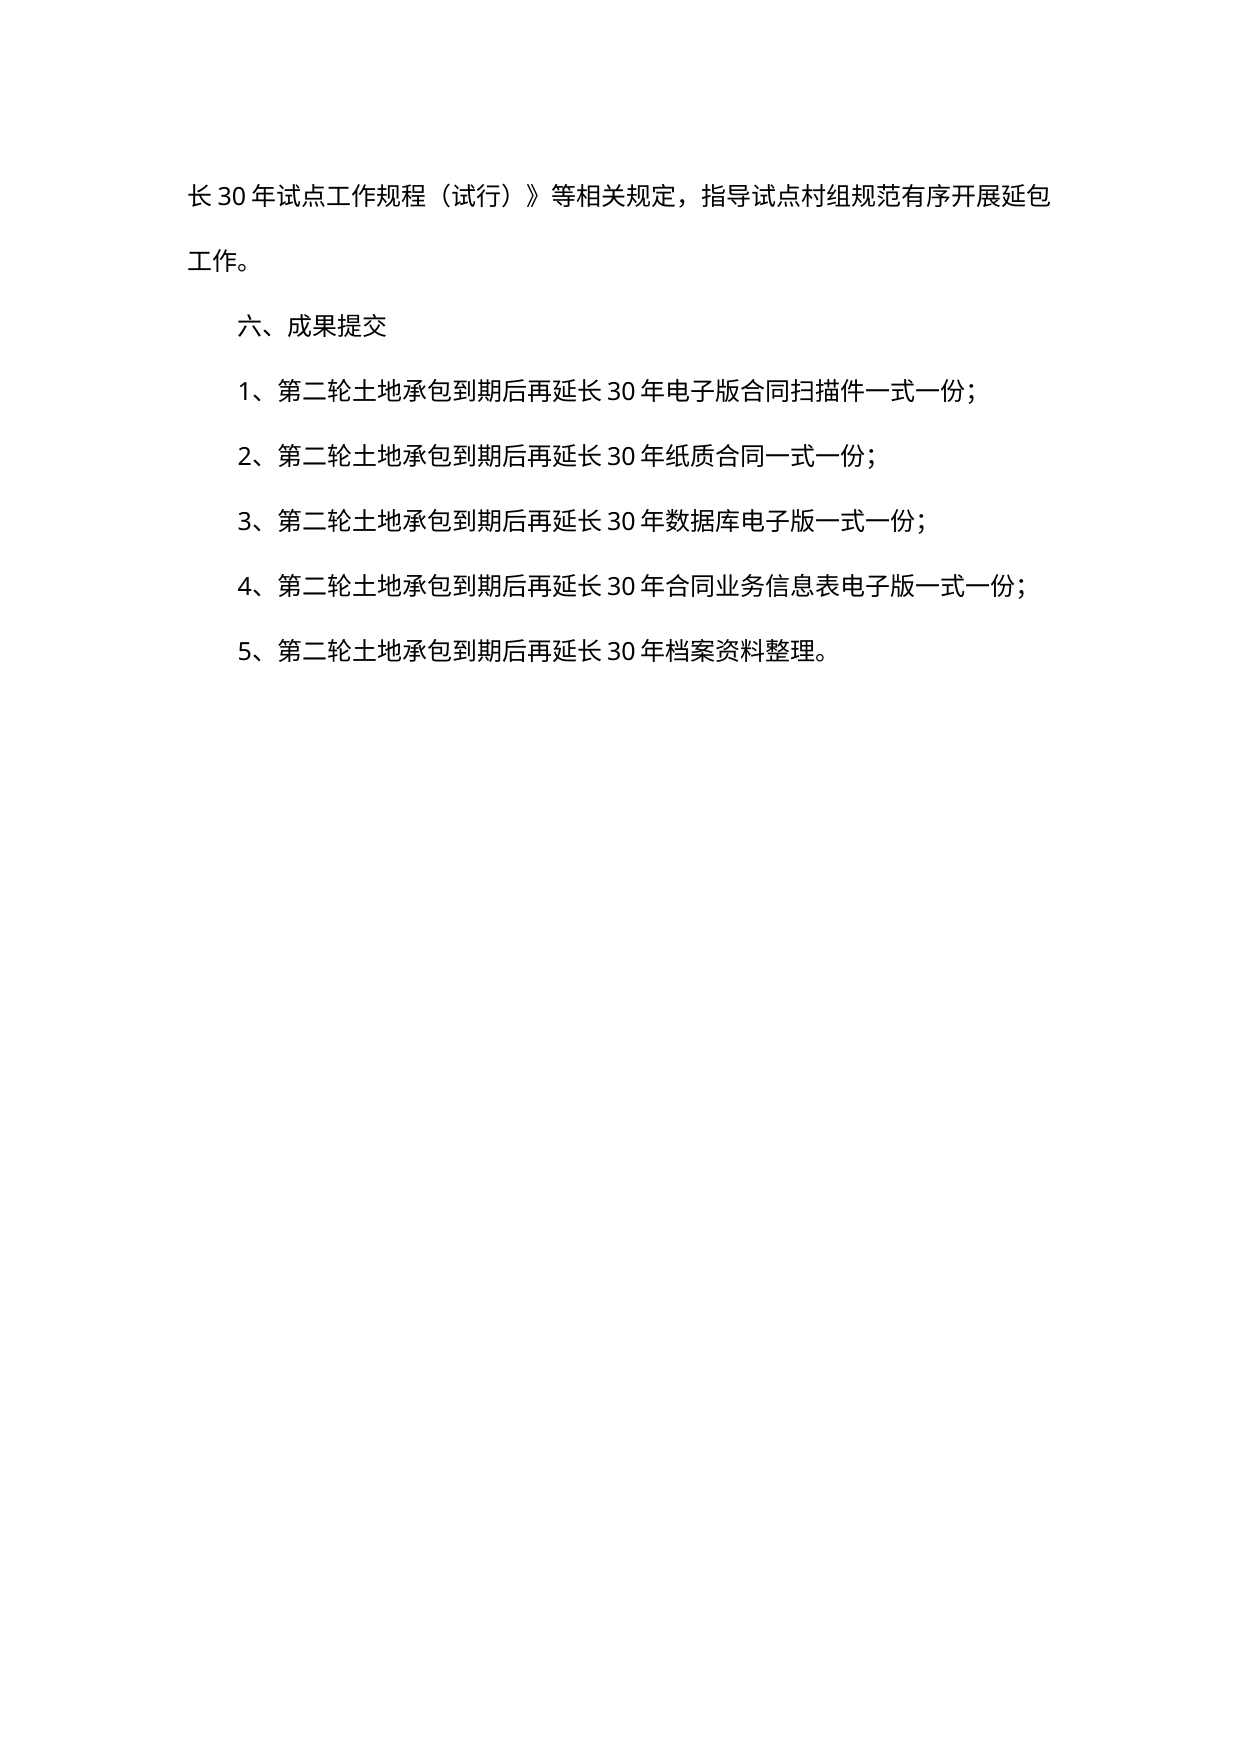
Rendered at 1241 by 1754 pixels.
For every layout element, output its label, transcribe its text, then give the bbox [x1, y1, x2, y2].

text 1、第二轮土地承包到期后再延长30年电子版合同扫描件一式一份； [187, 357, 1053, 422]
text 六、成果提交 [187, 292, 1053, 357]
text 5、第二轮土地承包到期后再延长30年档案资料整理。 [187, 617, 1053, 682]
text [187, 162, 1053, 292]
text 3、第二轮土地承包到期后再延长30年数据库电子版一式一份； [187, 487, 1053, 552]
text 2、第二轮土地承包到期后再延长30年纸质合同一式一份； [187, 422, 1053, 487]
text 4、第二轮土地承包到期后再延长30年合同业务信息表电子版一式一份； [187, 552, 1053, 617]
